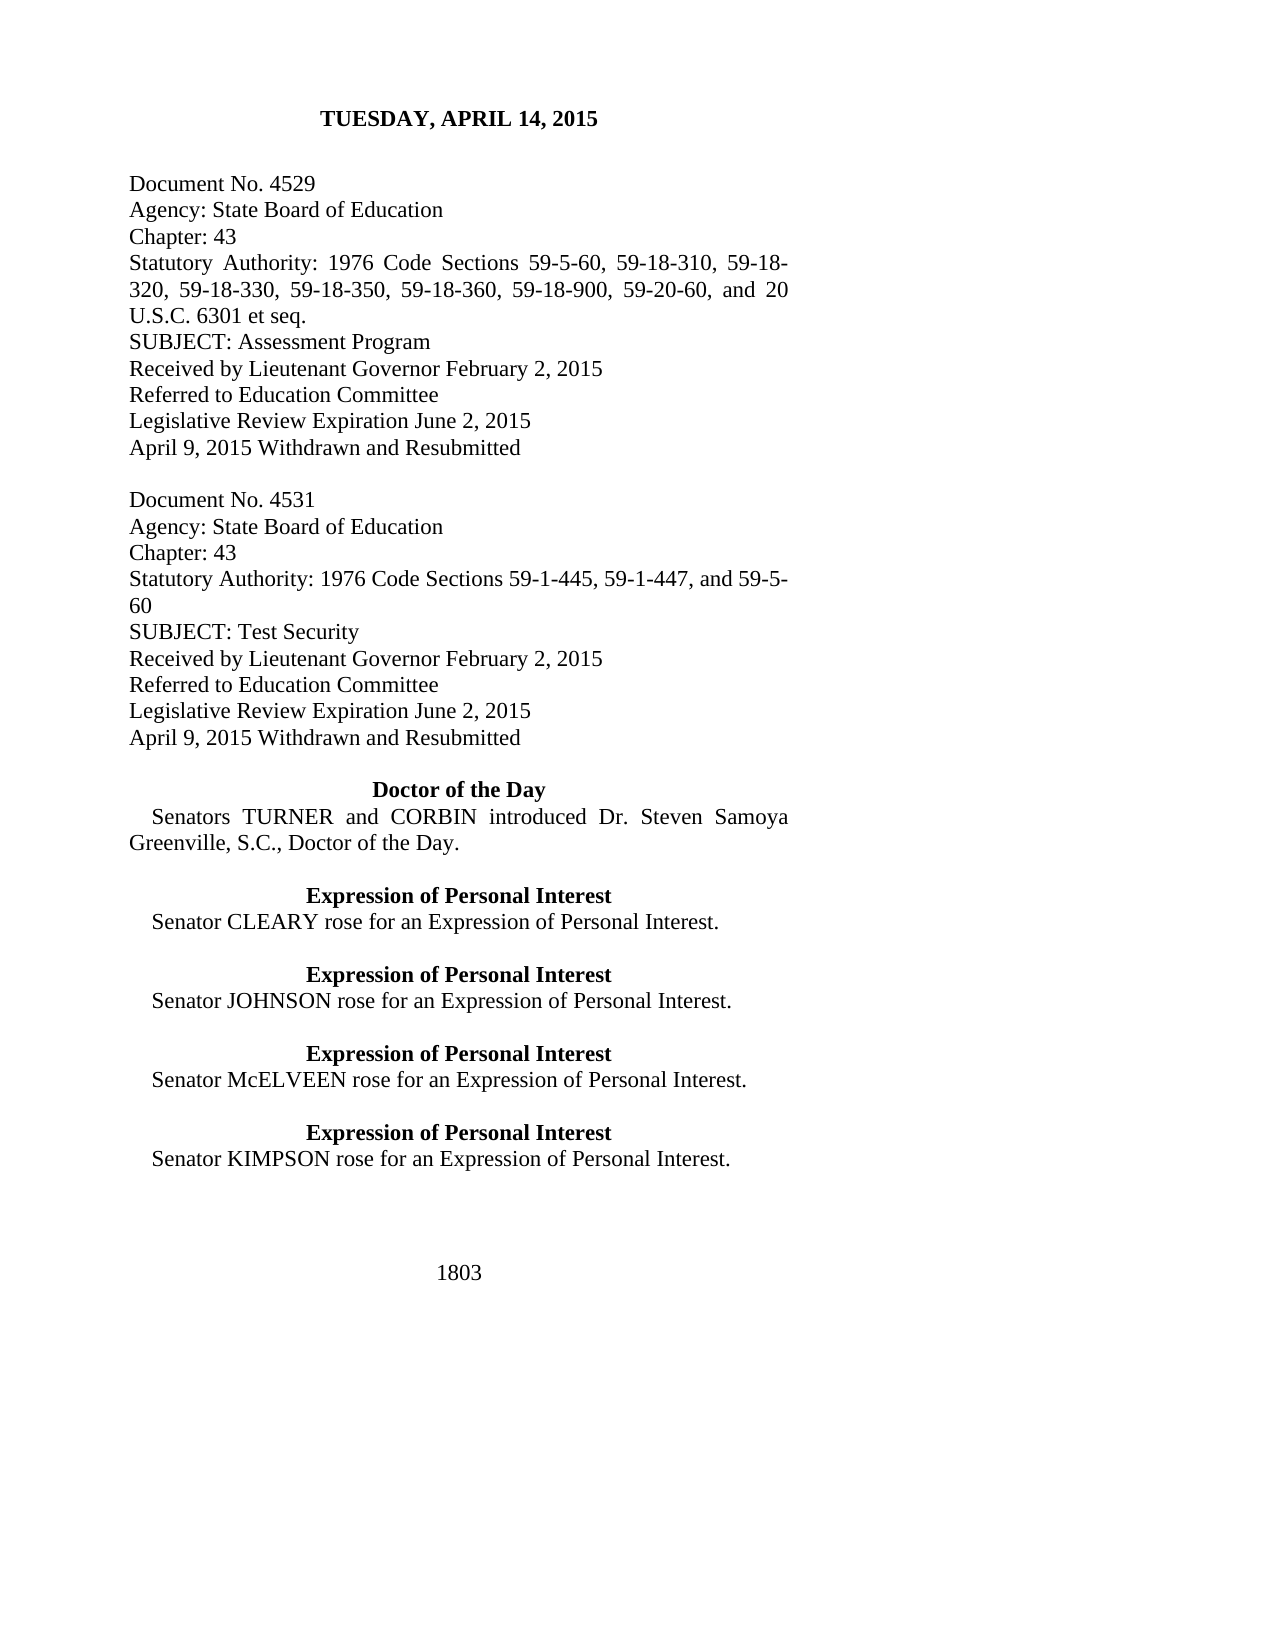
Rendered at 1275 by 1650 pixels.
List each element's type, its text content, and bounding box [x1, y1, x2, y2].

text Referred to Education Committee [129, 381, 789, 407]
text Expression of Personal Interest [129, 1119, 789, 1145]
text Referred to Education Committee [129, 671, 789, 697]
text Doctor of the Day [129, 776, 789, 803]
text Document No. 4529 [129, 170, 789, 197]
text Senator JOHNSON rose for an Expression of Personal Interest. [129, 987, 789, 1013]
text Expression of Personal Interest [129, 882, 789, 908]
text Senator KIMPSON rose for an Expression of Personal Interest. [129, 1145, 789, 1172]
text SUBJECT: Assessment Program [129, 328, 789, 355]
text Chapter: 43 [129, 223, 789, 249]
text Statutory Authority: 1976 Code Sections 59-1-445, 59-1-447, and 59-5-60 [129, 566, 789, 618]
text Document No. 4531 [129, 486, 789, 513]
text Senators TURNER and CORBIN introduced Dr. Steven Samoya Greenville, S.C., Doctor of the Day. [129, 803, 789, 855]
text Expression of Personal Interest [129, 961, 789, 987]
text Statutory Authority: 1976 Code Sections 59-5-60, 59-18-310, 59-18-320, 59-18-330, 59-18-350, 59-18-360, 59-18-900, 59-20-60, and 20 U.S.C. 6301 et seq. [129, 249, 789, 328]
text SUBJECT: Test Security [129, 618, 789, 644]
text Legislative Review Expiration June 2, 2015 [129, 407, 789, 434]
text Received by Lieutenant Governor February 2, 2015 [129, 644, 789, 671]
text Agency: State Board of Education [129, 197, 789, 223]
text Agency: State Board of Education [129, 513, 789, 539]
text Received by Lieutenant Governor February 2, 2015 [129, 355, 789, 381]
text Expression of Personal Interest [129, 1040, 789, 1066]
text Senator McELVEEN rose for an Expression of Personal Interest. [129, 1066, 789, 1093]
text April 9, 2015 Withdrawn and Resubmitted [129, 724, 789, 750]
text Senator CLEARY rose for an Expression of Personal Interest. [129, 908, 789, 934]
text Chapter: 43 [129, 539, 789, 566]
text April 9, 2015 Withdrawn and Resubmitted [129, 434, 789, 460]
text Legislative Review Expiration June 2, 2015 [129, 697, 789, 724]
